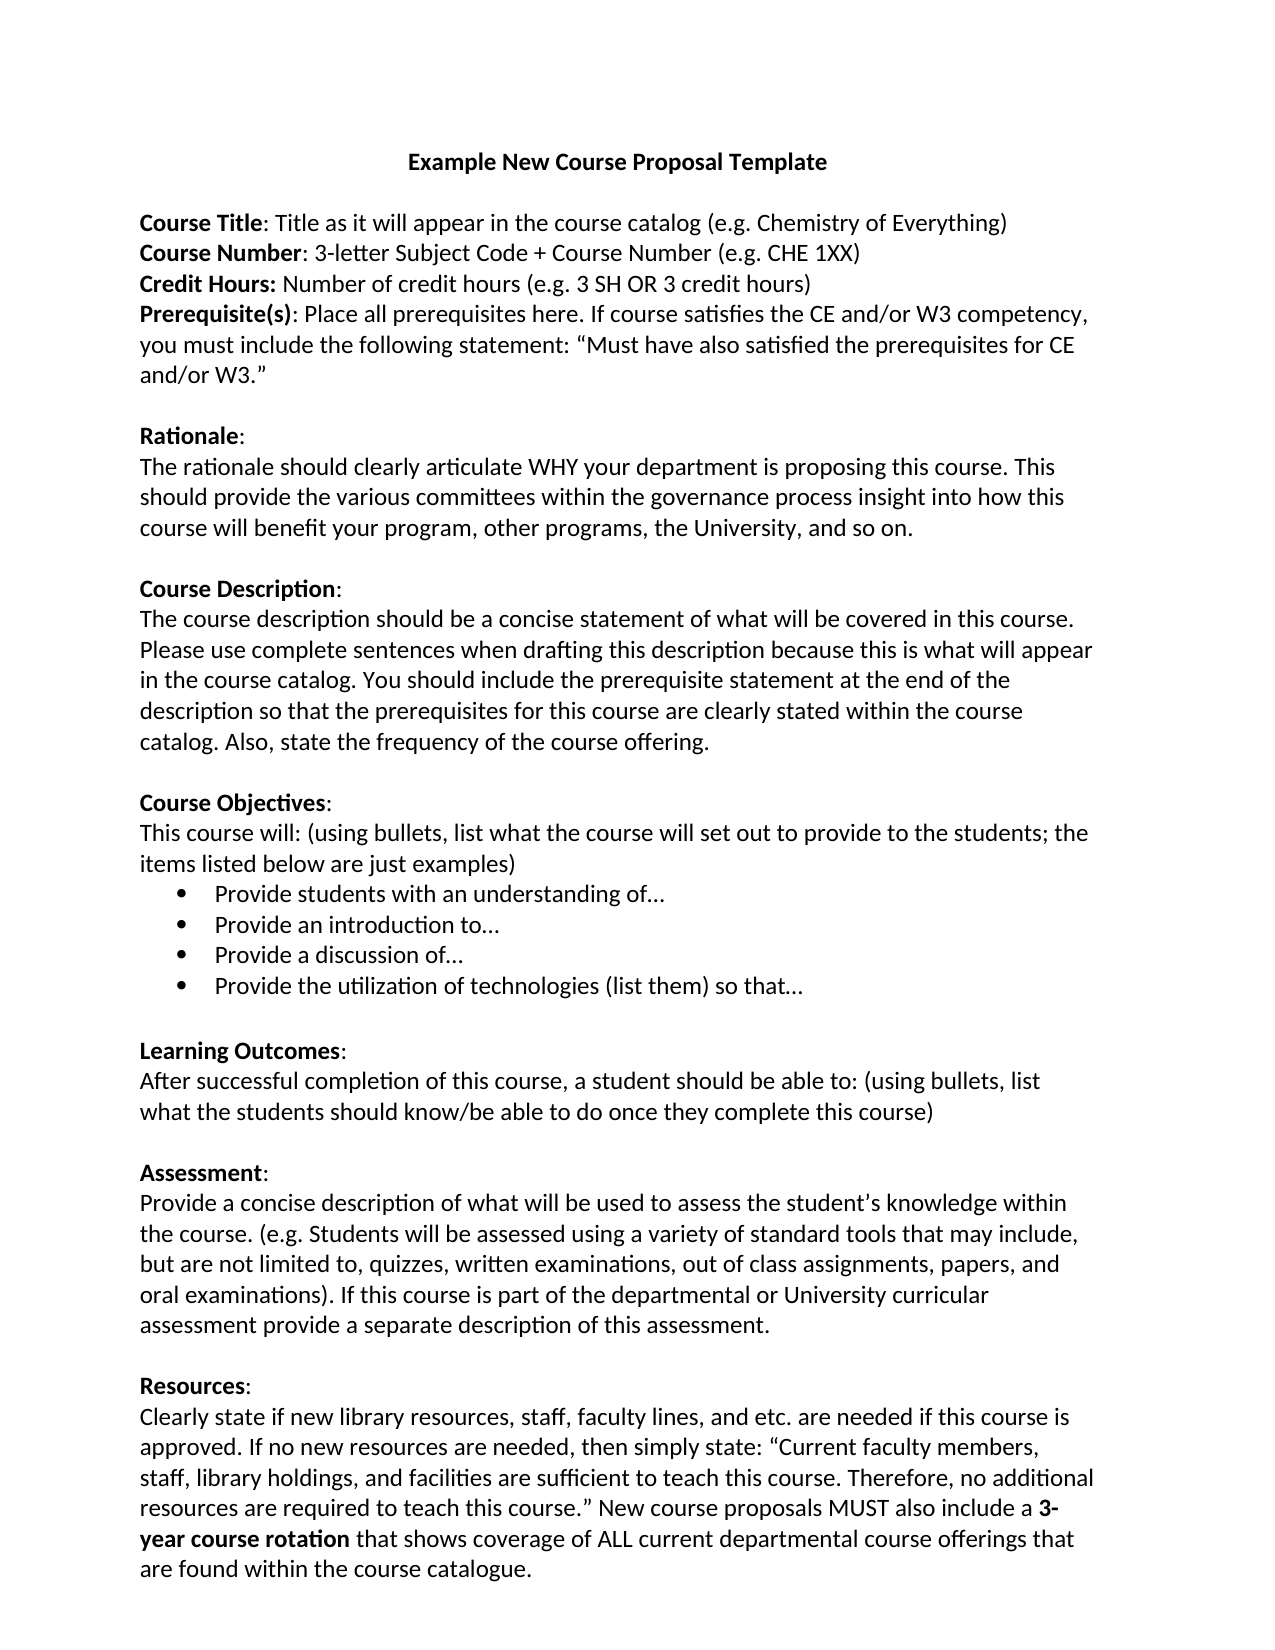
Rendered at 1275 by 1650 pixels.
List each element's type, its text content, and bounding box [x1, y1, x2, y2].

list Provide an introduction to… [177, 909, 1096, 939]
text Course Description: [139, 573, 1096, 604]
text Assessment: [139, 1157, 1096, 1187]
text The rationale should clearly articulate WHY your department is proposing this course. This should provide the various committees within the governance process insight into how this course will benefit your program, other programs, the University, and so on. [139, 451, 1096, 543]
text Resources: [139, 1371, 1096, 1401]
text Rationale: [139, 421, 1096, 451]
text Course Number: 3-letter Subject Code + Course Number (e.g. CHE 1XX) [139, 237, 1096, 268]
text Course Objectives: [139, 787, 1096, 817]
list Provide the utilization of technologies (list them) so that… [177, 970, 1096, 1000]
text Prerequisite(s): Place all prerequisites here. If course satisfies the CE and/or W3 competency, you must include the following statement: “Must have also satisfied the prerequisites for CE and/or W3.” [139, 298, 1096, 390]
text Credit Hours: Number of credit hours (e.g. 3 SH OR 3 credit hours) [139, 268, 1096, 298]
text Course Title: Title as it will appear in the course catalog (e.g. Chemistry of Everything) [139, 207, 1096, 237]
text The course description should be a concise statement of what will be covered in this course. Please use complete sentences when drafting this description because this is what will appear in the course catalog. You should include the prerequisite statement at the end of the description so that the prerequisites for this course are clearly stated within the course catalog. Also, state the frequency of the course offering. [139, 604, 1096, 756]
text Clearly state if new library resources, staff, faculty lines, and etc. are needed if this course is approved. If no new resources are needed, then simply state: “Current faculty members, staff, library holdings, and facilities are sufficient to teach this course. Therefore, no additional resources are required to teach this course.” New course proposals MUST also include a 3-year course rotation that shows coverage of ALL current departmental course offerings that are found within the course catalogue. [139, 1401, 1096, 1584]
list Provide students with an understanding of… [177, 878, 1096, 909]
text Provide a concise description of what will be used to assess the student’s knowledge within the course. (e.g. Students will be assessed using a variety of standard tools that may include, but are not limited to, quizzes, written examinations, out of class assignments, papers, and oral examinations). If this course is part of the departmental or University curricular assessment provide a separate description of this assessment. [139, 1187, 1096, 1340]
text After successful completion of this course, a student should be able to: (using bullets, list what the students should know/be able to do once they complete this course) [139, 1065, 1096, 1126]
text This course will: (using bullets, list what the course will set out to provide to the students; the items listed below are just examples) [139, 817, 1096, 878]
text Learning Outcomes: [139, 1035, 1096, 1065]
list Provide a discussion of… [177, 939, 1096, 970]
text Example New Course Proposal Template [139, 146, 1096, 176]
